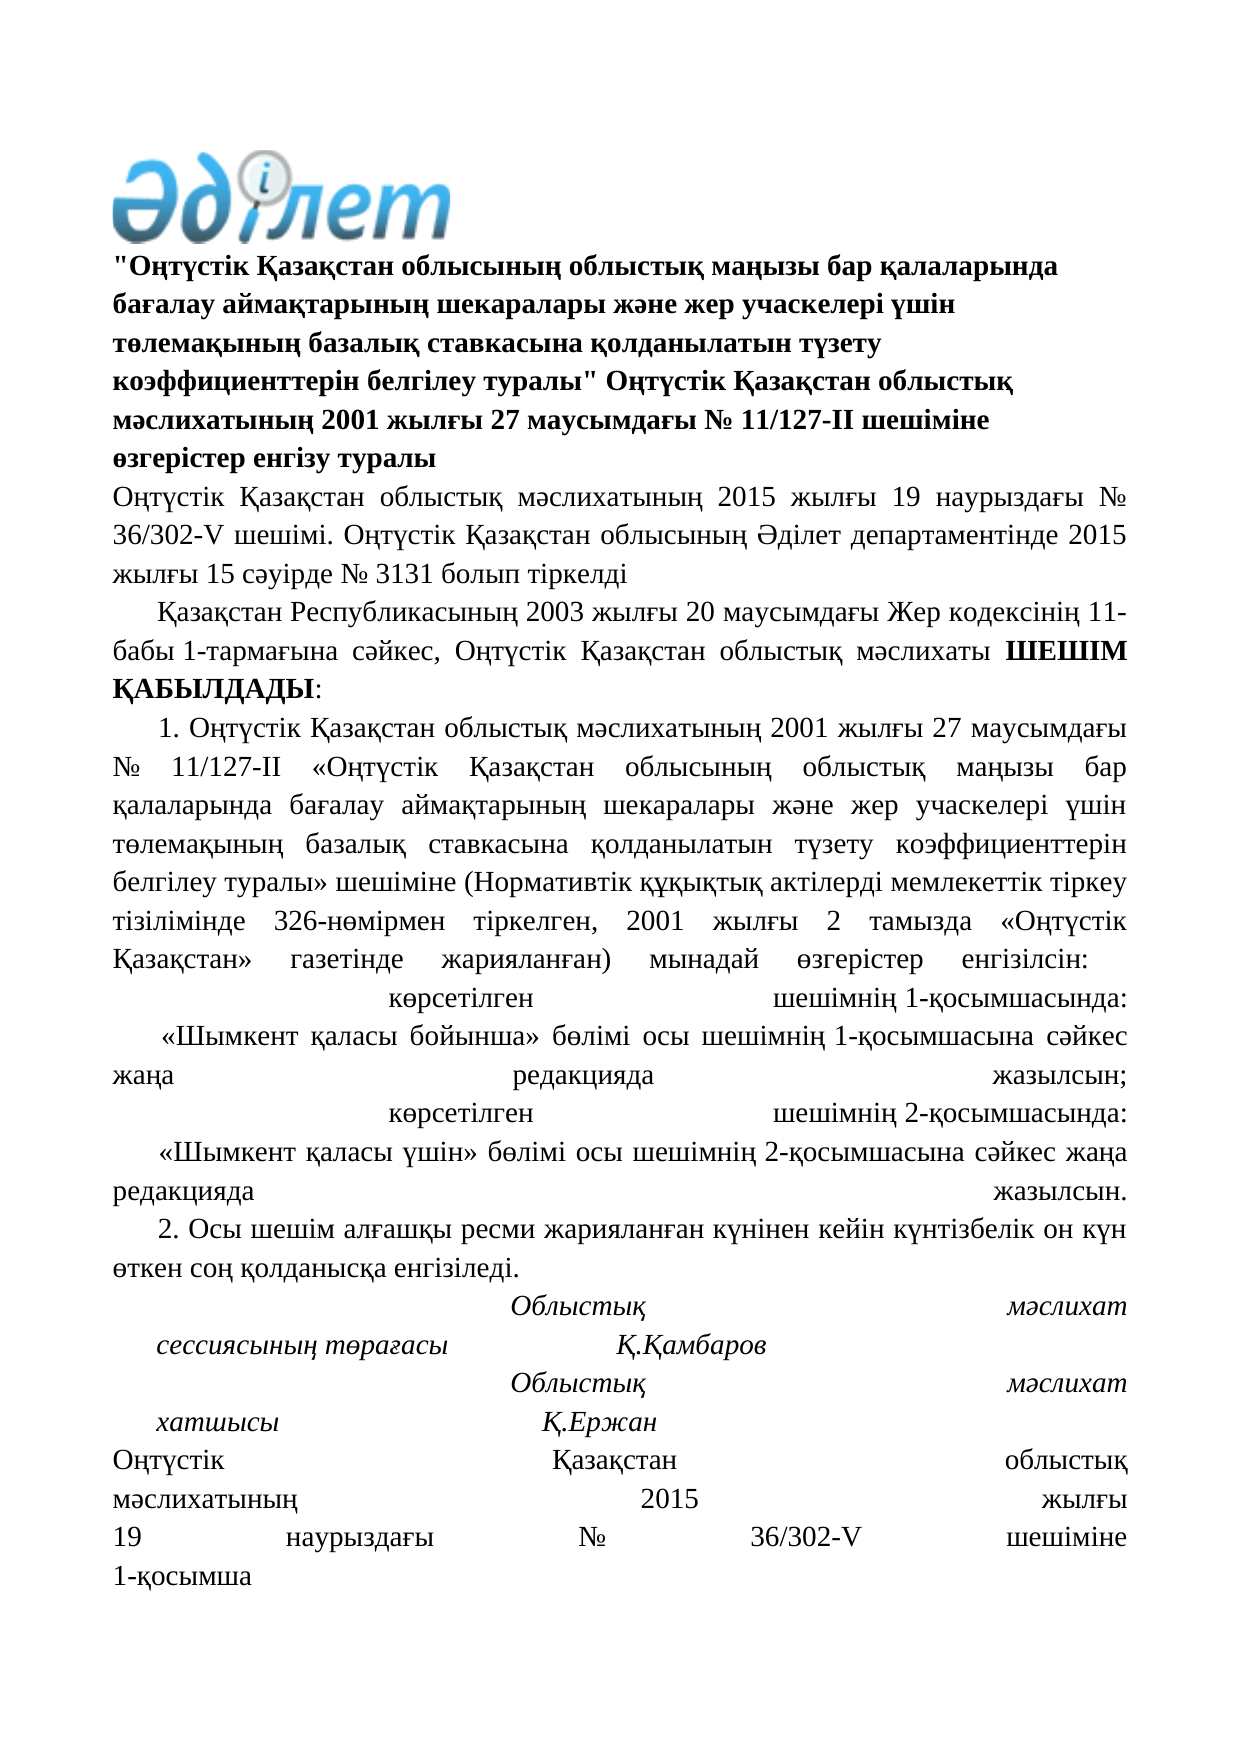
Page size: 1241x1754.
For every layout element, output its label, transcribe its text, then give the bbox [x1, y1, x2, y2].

text Оңтүстік Қазақстан облыстық мәслихатының 2015 жылғы 19 наурыздағы № 36/302-V шешімі. Оңтүстік Қазақстан облысының Әділет департаментінде 2015 жылғы 15 сәуірде № 3131 болып тіркелді [112, 479, 1128, 589]
picture [112, 150, 451, 244]
text Оңтүстік Қазақстан облыстық мәслихатының 2015 жылғы 19 наурыздағы № 36/302-V шешіміне 1-қосымша [112, 1442, 1128, 1592]
text Қазақстан Республикасының 2003 жылғы 20 маусымдағы Жер кодексінің 11-бабы 1-тармағына сәйкес, Оңтүстік Қазақстан облыстық мәслихаты ШЕШІМ ҚАБЫЛДАДЫ: 1. Оңтүстік Қазақстан облыстық мәслихатының 2001 жылғы 27 маусымдағы № 11/127-II «Оңтүстік Қазақстан облысының облыстық маңызы бар қалаларында бағалау аймақтарының шекаралары және жер учаскелері үшін төлемақының базалық ставкасына қолданылатын түзету коэффициенттерін белгілеу туралы» шешіміне (Нормативтік құқықтық актілерді мемлекеттік тіркеу тізілімінде 326-нөмірмен тіркелген, 2001 жылғы 2 тамызда «Оңтүстік Қазақстан» газетінде жарияланған) мынадай өзгерістер енгізілсін: көрсетілген шешімнің 1-қосымшасында: «Шымкент қаласы бойынша» бөлімі осы шешімнің 1-қосымшасына сәйкес жаңа редакцияда жазылсын; көрсетілген шешімнің 2-қосымшасында: «Шымкент қаласы үшін» бөлімі осы шешімнің 2-қосымшасына сәйкес жаңа редакцияда жазылсын. 2. Осы шешім алғашқы ресми жарияланған күнінен кейін күнтізбелік он күн өткен соң қолданысқа енгізіледі. [112, 594, 1128, 1283]
text "Оңтүстік Қазақстан облысының облыстық маңызы бар қалаларында бағалау аймақтарының шекаралары және жер учаскелері үшін төлемақының базалық ставкасына қолданылатын түзету коэффициенттерін белгілеу туралы" Оңтүстік Қазақстан облыстық мәслихатының 2001 жылғы 27 маусымдағы № 11/127-ІІ шешіміне өзгерістер енгізу туралы [112, 248, 1128, 474]
text Облыстық мәслихат хатшысы Қ.Ержан [112, 1365, 1128, 1437]
text Облыстық мәслихат сессиясының төрағасы Қ.Қамбаров [112, 1288, 1128, 1360]
